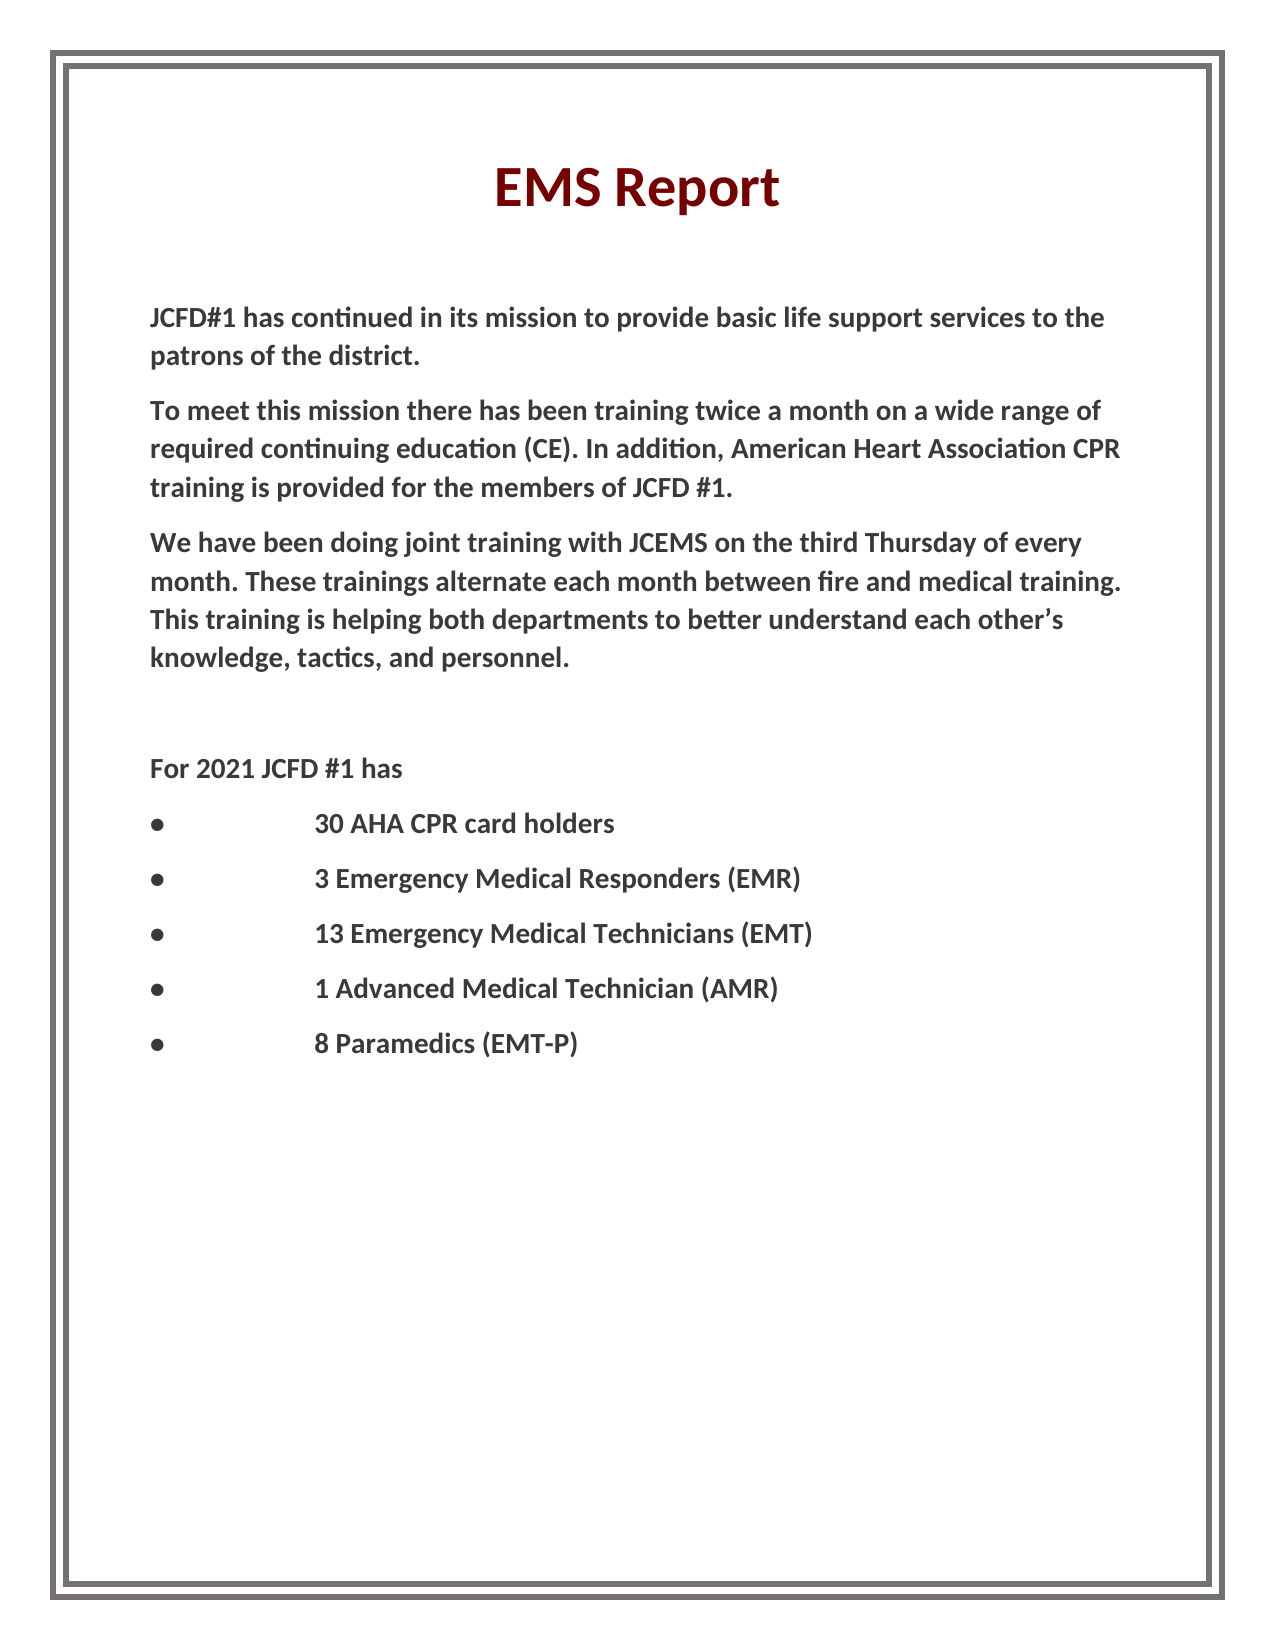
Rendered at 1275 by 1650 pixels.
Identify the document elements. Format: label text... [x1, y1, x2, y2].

text EMS Report [150, 150, 1125, 221]
text • 13 Emergency Medical Technicians (EMT) [150, 915, 1125, 951]
text For 2021 JCFD #1 has [150, 750, 1125, 785]
text • 3 Emergency Medical Responders (EMR) [150, 860, 1125, 896]
text • 30 AHA CPR card holders [150, 805, 1125, 840]
text To meet this mission there has been training twice a month on a wide range of required continuing education (CE). In addition, American Heart Association CPR training is provided for the members of JCFD #1. [150, 392, 1125, 505]
text JCFD#1 has continued in its mission to provide basic life support services to the patrons of the district. [150, 299, 1125, 373]
text • 8 Paramedics (EMT-P) [150, 1025, 1125, 1061]
text We have been doing joint training with JCEMS on the third Thursday of every month. These trainings alternate each month between fire and medical training. This training is helping both departments to better understand each other’s knowledge, tactics, and personnel. [150, 524, 1125, 675]
text • 1 Advanced Medical Technician (AMR) [150, 970, 1125, 1006]
